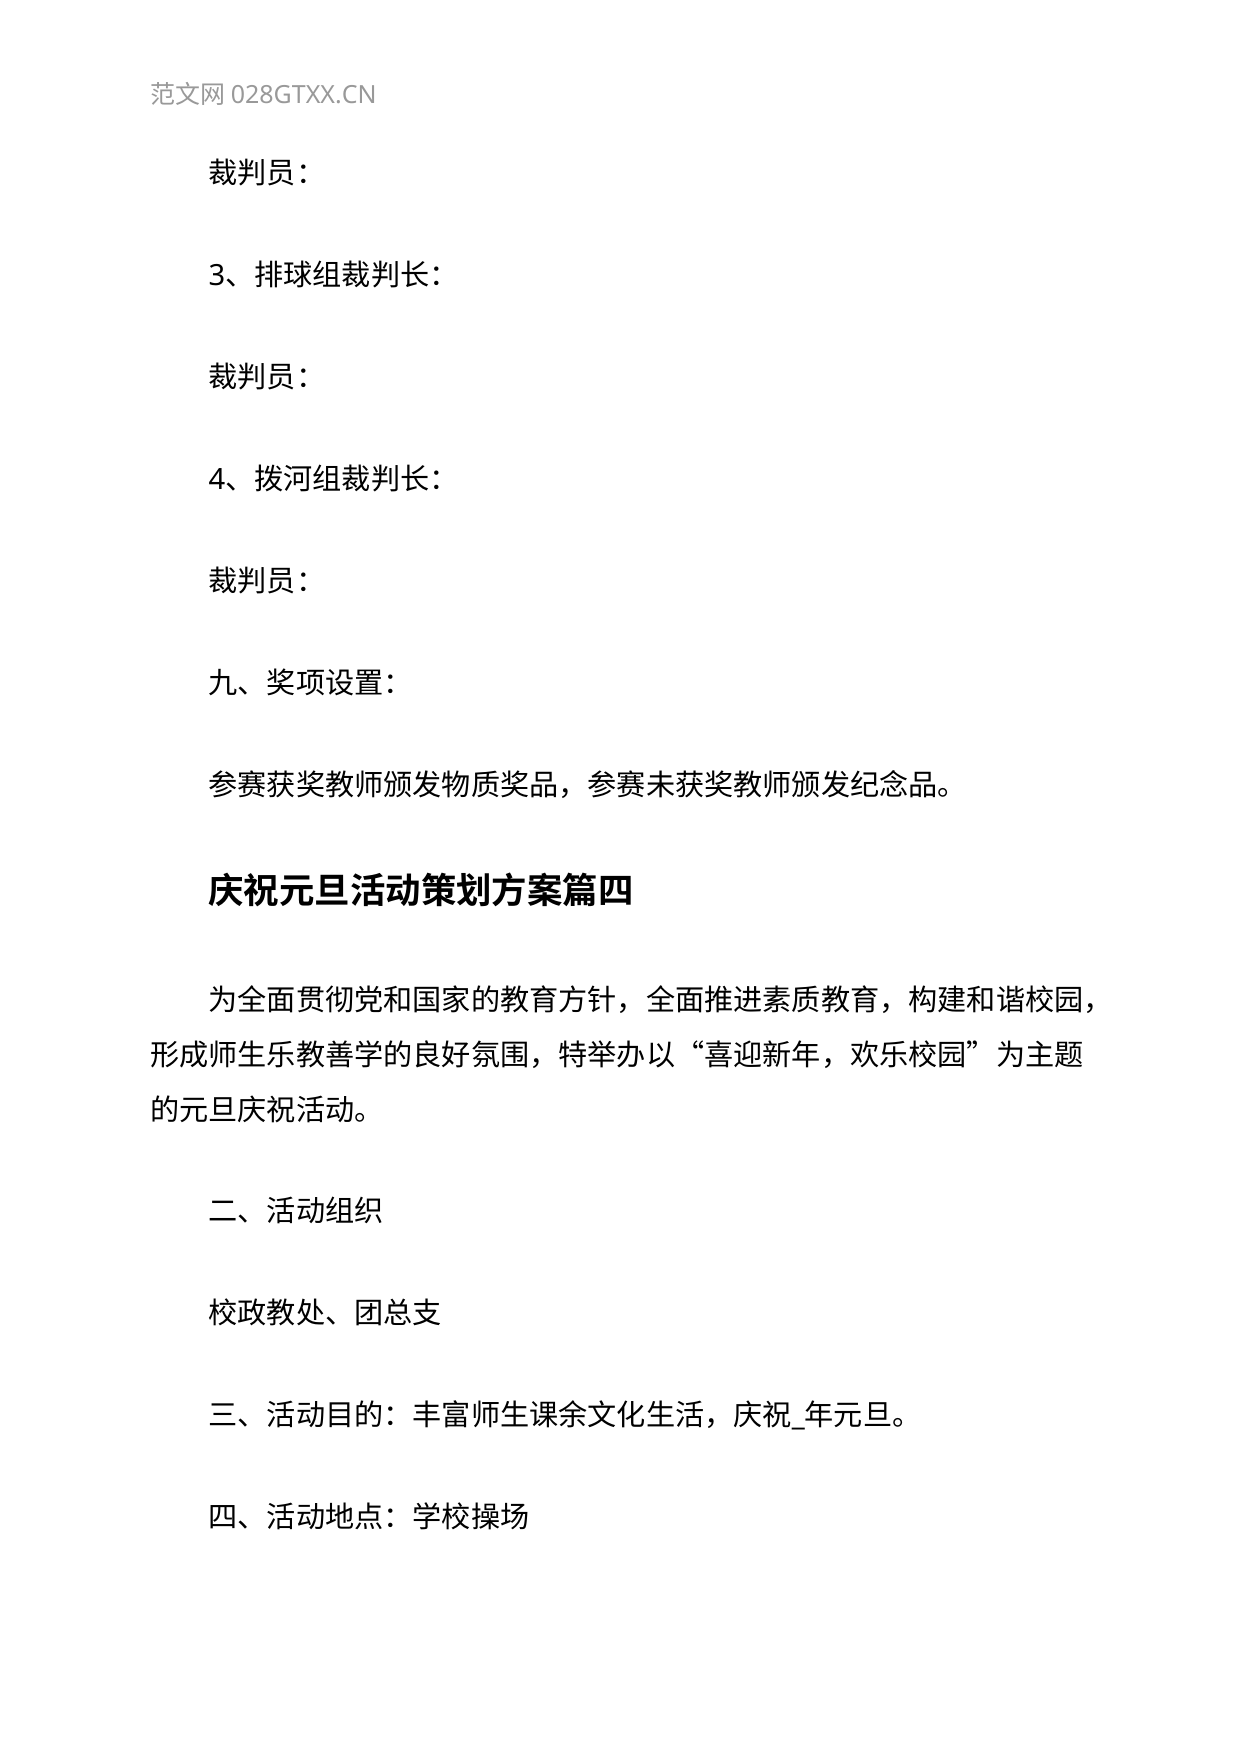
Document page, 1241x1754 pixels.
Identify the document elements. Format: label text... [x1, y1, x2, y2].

text 校政教处、团总支 [150, 1289, 1090, 1332]
text 裁判员： [150, 354, 1090, 396]
text 三、活动目的：丰富师生课余文化生活，庆祝_年元旦。 [150, 1391, 1090, 1434]
text 二、活动组织 [150, 1188, 1090, 1230]
text 裁判员： [150, 150, 1090, 192]
text 九、奖项设置： [150, 659, 1090, 702]
text 参赛获奖教师颁发物质奖品，参赛未获奖教师颁发纪念品。 [150, 761, 1090, 803]
text 庆祝元旦活动策划方案篇四 [150, 863, 1090, 914]
text 4、拨河组裁判长： [150, 456, 1090, 498]
text 为全面贯彻党和国家的教育方针，全面推进素质教育，构建和谐校园，形成师生乐教善学的良好氛围，特举办以“喜迎新年，欢乐校园”为主题的元旦庆祝活动。 [150, 976, 1090, 1128]
text 3、排球组裁判长： [150, 252, 1090, 294]
text 四、活动地点：学校操场 [150, 1493, 1090, 1536]
text 裁判员： [150, 557, 1090, 600]
